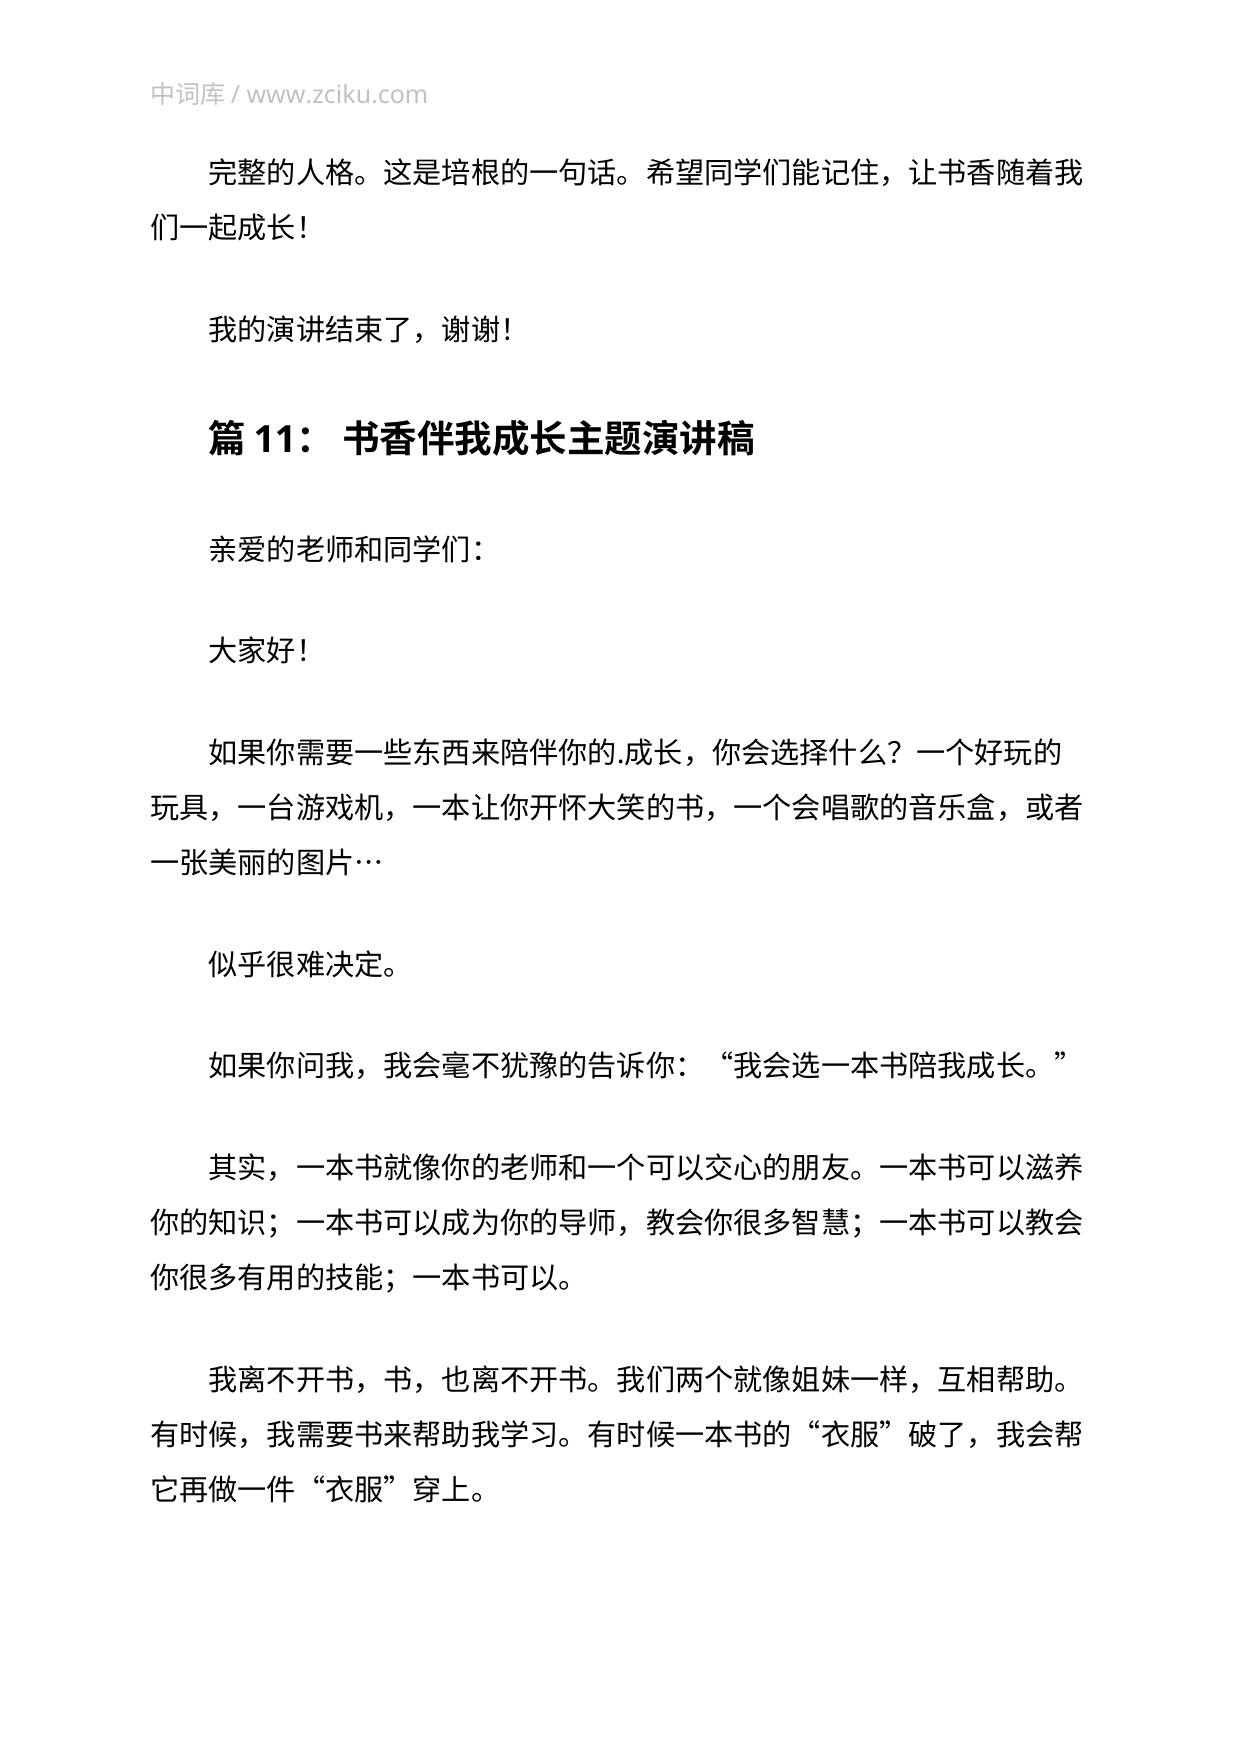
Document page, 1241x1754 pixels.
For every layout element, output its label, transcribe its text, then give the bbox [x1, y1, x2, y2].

text 如果你问我，我会毫不犹豫的告诉你：“我会选一本书陪我成长。” [150, 1043, 1090, 1085]
text 亲爱的老师和同学们： [150, 526, 1090, 568]
text 我的演讲结束了，谢谢！ [150, 307, 1090, 349]
text 如果你需要一些东西来陪伴你的.成长，你会选择什么？一个好玩的玩具，一台游戏机，一本让你开怀大笑的书，一个会唱歌的音乐盒，或者一张美丽的图片… [150, 729, 1090, 882]
text 完整的人格。这是培根的一句话。希望同学们能记住，让书香随着我们一起成长！ [150, 150, 1090, 247]
text 大家好！ [150, 628, 1090, 670]
text 似乎很难决定。 [150, 941, 1090, 983]
text 我离不开书，书，也离不开书。我们两个就像姐妹一样，互相帮助。有时候，我需要书来帮助我学习。有时候一本书的“衣服”破了，我会帮它再做一件“衣服”穿上。 [150, 1356, 1090, 1508]
text 篇11： 书香伴我成长主题演讲稿 [150, 408, 1090, 463]
text 其实，一本书就像你的老师和一个可以交心的朋友。一本书可以滋养你的知识；一本书可以成为你的导师，教会你很多智慧；一本书可以教会你很多有用的技能；一本书可以。 [150, 1145, 1090, 1297]
